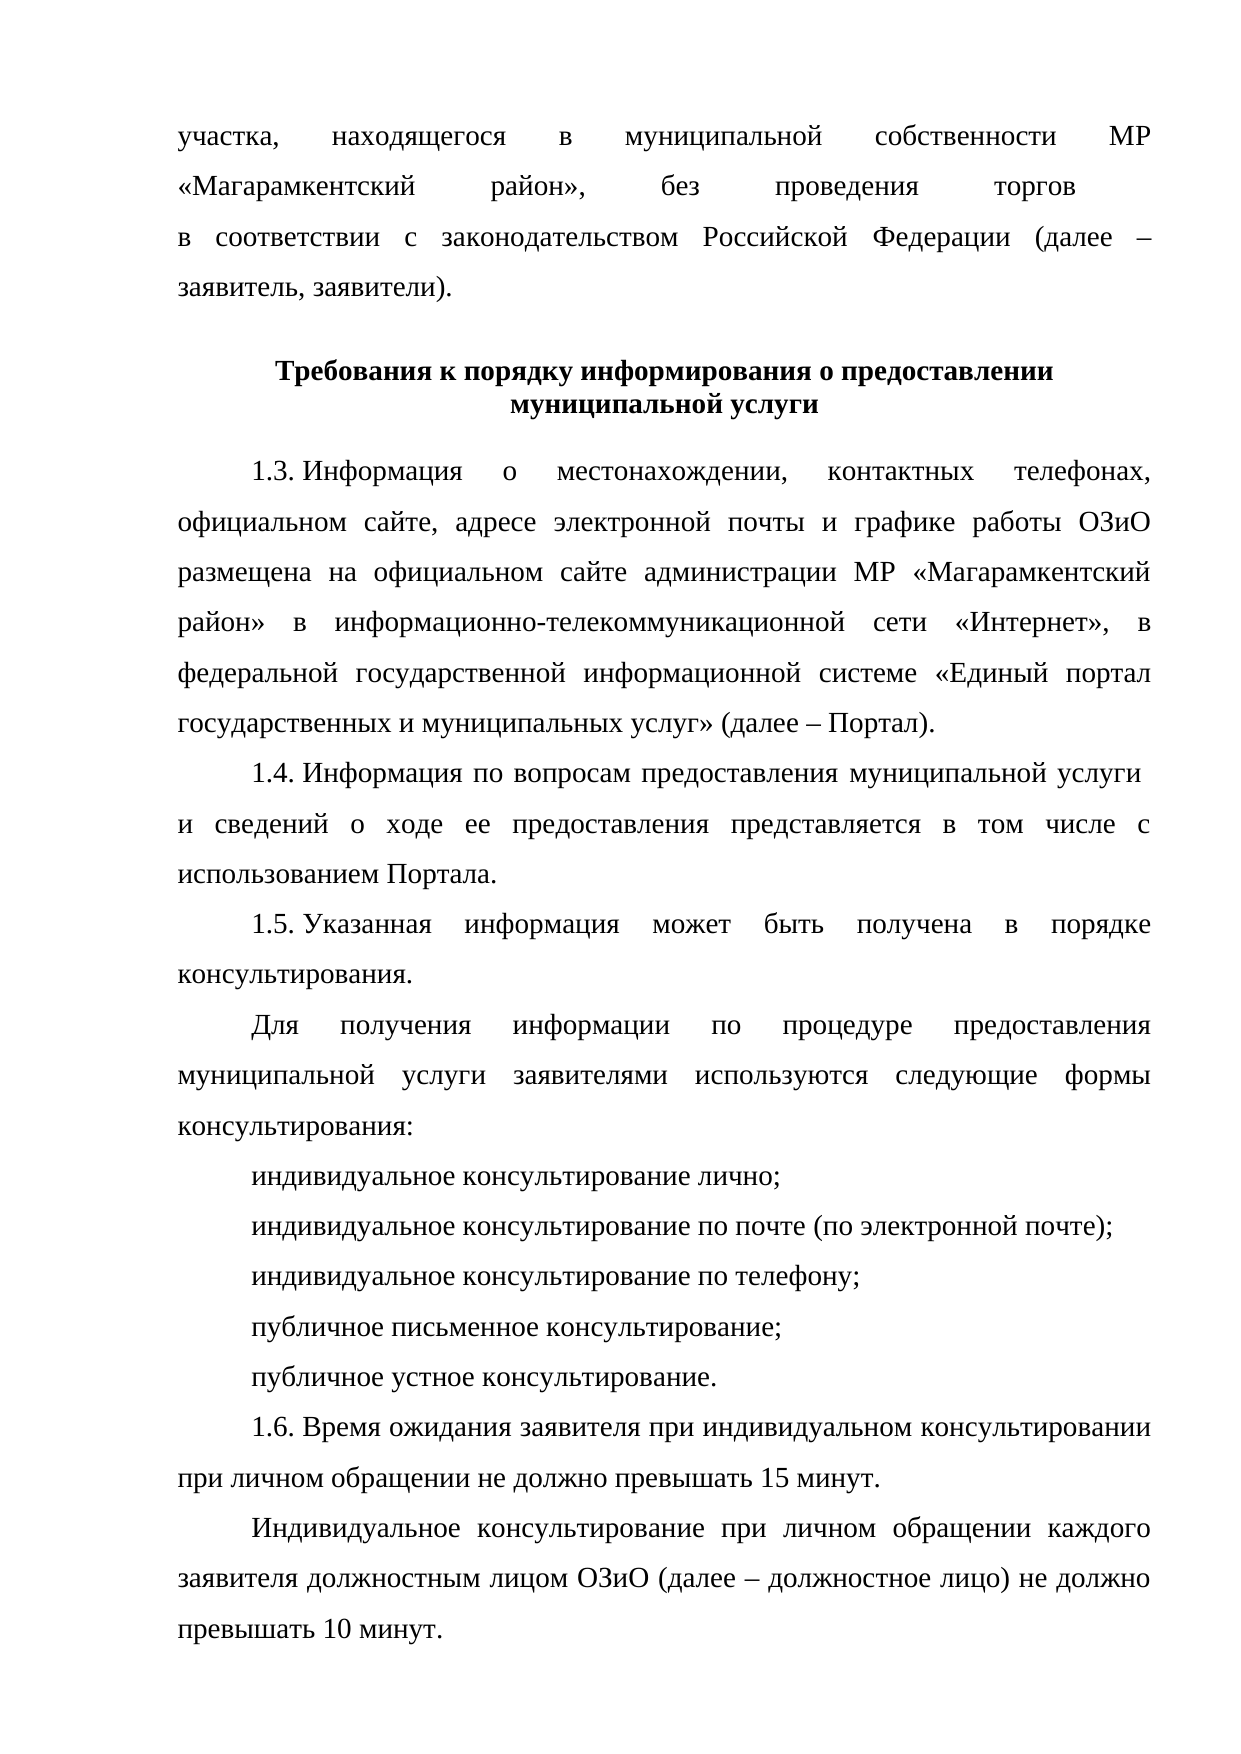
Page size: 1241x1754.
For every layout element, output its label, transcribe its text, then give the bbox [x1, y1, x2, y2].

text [177, 118, 1152, 303]
text индивидуальное консультирование по почте (по электронной почте); [177, 1208, 1152, 1242]
text Индивидуальное консультирование при личном обращении каждого заявителя должностным лицом ОЗиО (далее – должностное лицо) не должно превышать 10 минут. [177, 1510, 1152, 1644]
text индивидуальное консультирование по телефону; [177, 1258, 1152, 1292]
text 1.6. Время ожидания заявителя при индивидуальном консультировании при личном обращении не должно превышать 15 минут. [177, 1409, 1152, 1493]
text публичное письменное консультирование; [177, 1309, 1152, 1342]
title Требования к порядку информирования о предоставлении [177, 353, 1152, 386]
text 1.4. Информация по вопросам предоставления муниципальной услуги и сведений о ходе ее предоставления представляется в том числе с использованием Портала. [177, 755, 1152, 889]
text 1.3. Информация о местонахождении, контактных телефонах, официальном сайте, адресе электронной почты и графике работы ОЗиО размещена на официальном сайте администрации МР «Магарамкентский район» в информационно-телекоммуникационной сети «Интернет», в федеральной государственной информационной системе «Единый портал государственных и муниципальных услуг» (далее – Портал). [177, 453, 1152, 739]
text публичное устное консультирование. [177, 1359, 1152, 1393]
text индивидуальное консультирование лично; [177, 1158, 1152, 1191]
text 1.5. Указанная информация может быть получена в порядке консультирования. [177, 906, 1152, 990]
text Для получения информации по процедуре предоставления муниципальной услуги заявителями используются следующие формы консультирования: [177, 1007, 1152, 1141]
title муниципальной услуги [177, 386, 1152, 420]
